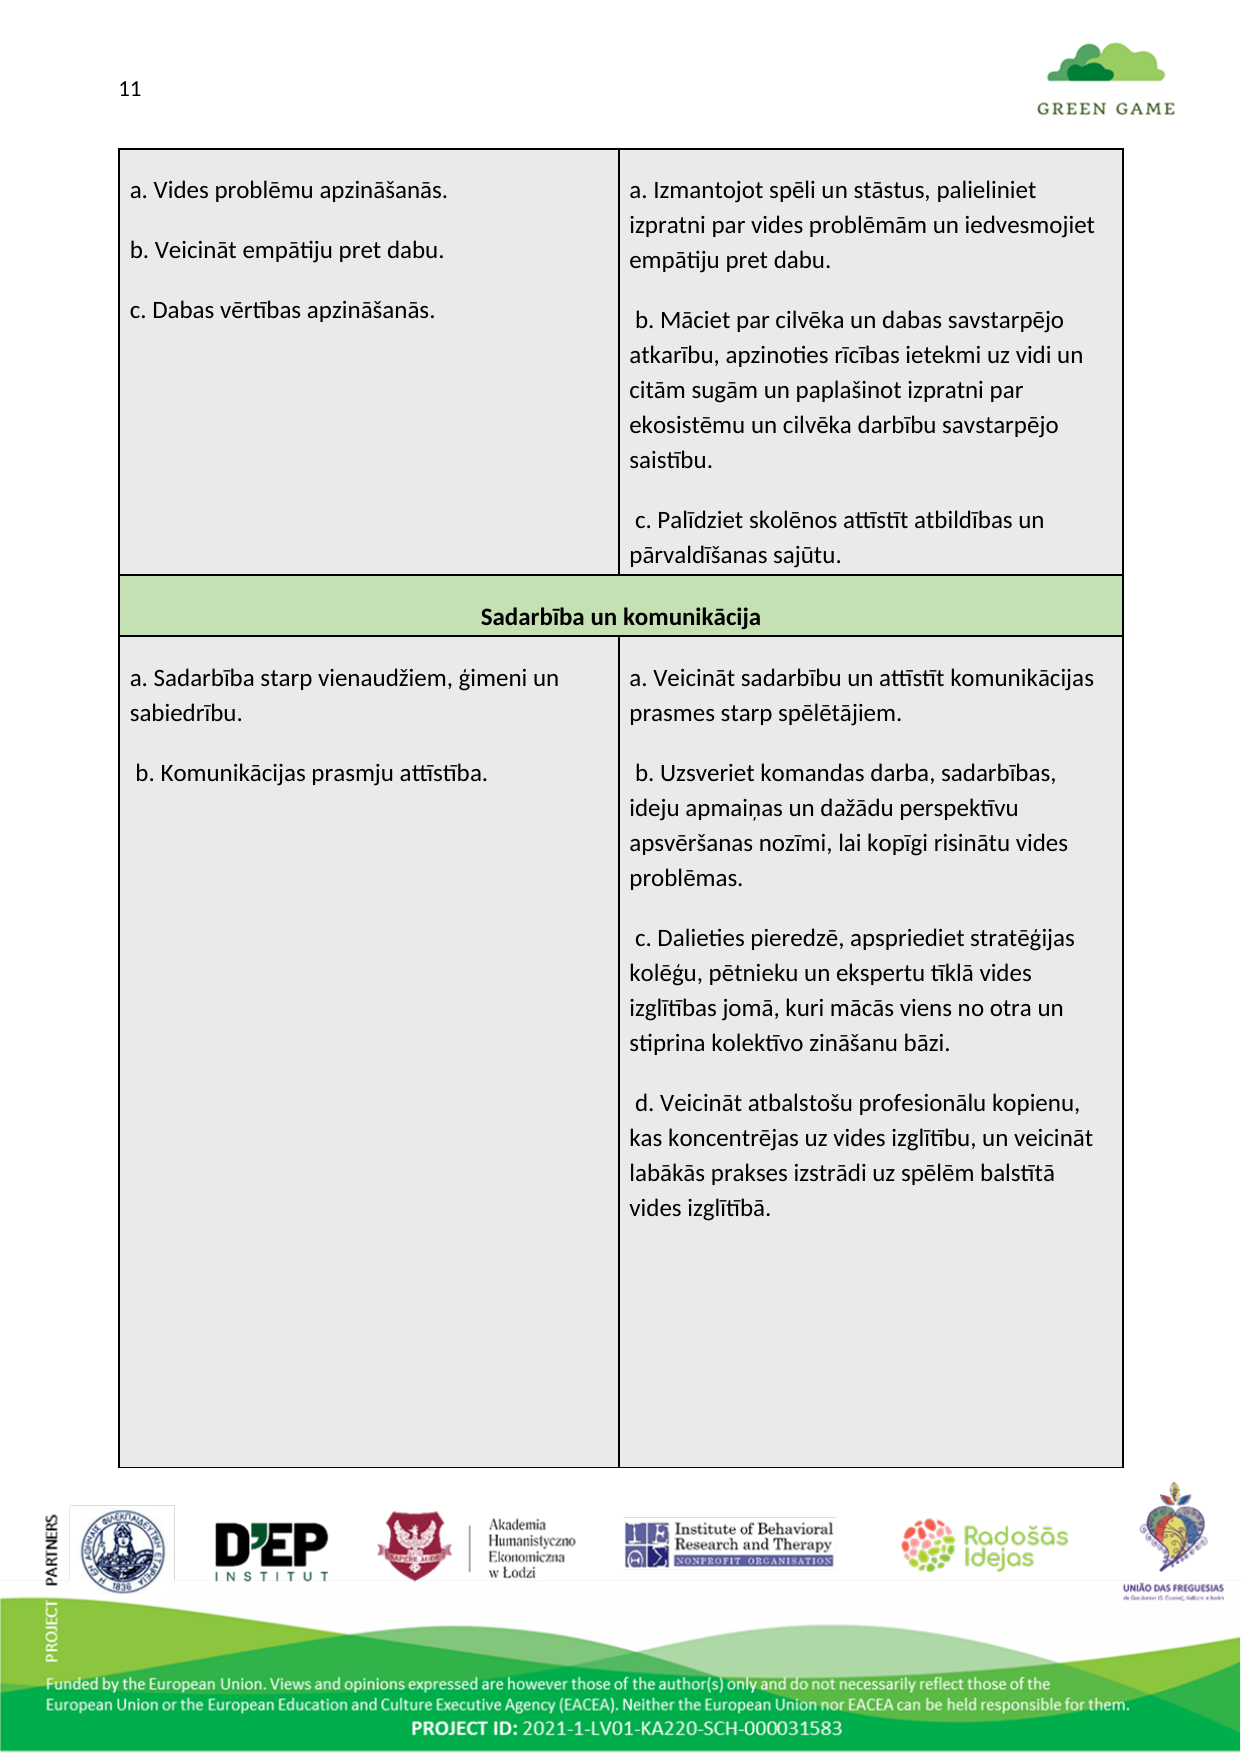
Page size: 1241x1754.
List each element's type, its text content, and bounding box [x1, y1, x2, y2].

table_cell a. Vides problēmu apzināšanās. b. Veicināt empātiju pret dabu. c. Dabas vērtības apzināšanās. [120, 150, 618, 574]
picture [0, 1453, 1241, 1754]
table_cell a. Izmantojot spēli un stāstus, palieliniet izpratni par vides problēmām un iedvesmojiet empātiju pret dabu. b. Māciet par cilvēka un dabas savstarpējo atkarību, apzinoties rīcības ietekmi uz vidi un citām sugām un paplašinot izpratni par ekosistēmu un cilvēka darbību savstarpējo saistību. c. Palīdziet skolēnos attīstīt atbildības un pārvaldīšanas sajūtu. [620, 150, 1122, 574]
table_cell Sadarbība un komunikācija [120, 576, 1122, 635]
picture [1007, 25, 1207, 147]
table_cell a. Veicināt sadarbību un attīstīt komunikācijas prasmes starp spēlētājiem. b. Uzsveriet komandas darba, sadarbības, ideju apmaiņas un dažādu perspektīvu apsvēršanas nozīmi, lai kopīgi risinātu vides problēmas. c. Dalieties pieredzē, apspriediet stratēģijas kolēģu, pētnieku un ekspertu tīklā vides izglītības jomā, kuri mācās viens no otra un stiprina kolektīvo zināšanu bāzi. d. Veicināt atbalstošu profesionālu kopienu, kas koncentrējas uz vides izglītību, un veicināt labākās prakses izstrādi uz spēlēm balstītā vides izglītībā. [620, 637, 1122, 1467]
table_cell a. Sadarbība starp vienaudžiem, ģimeni un sabiedrību. b. Komunikācijas prasmju attīstība. [120, 637, 618, 1467]
